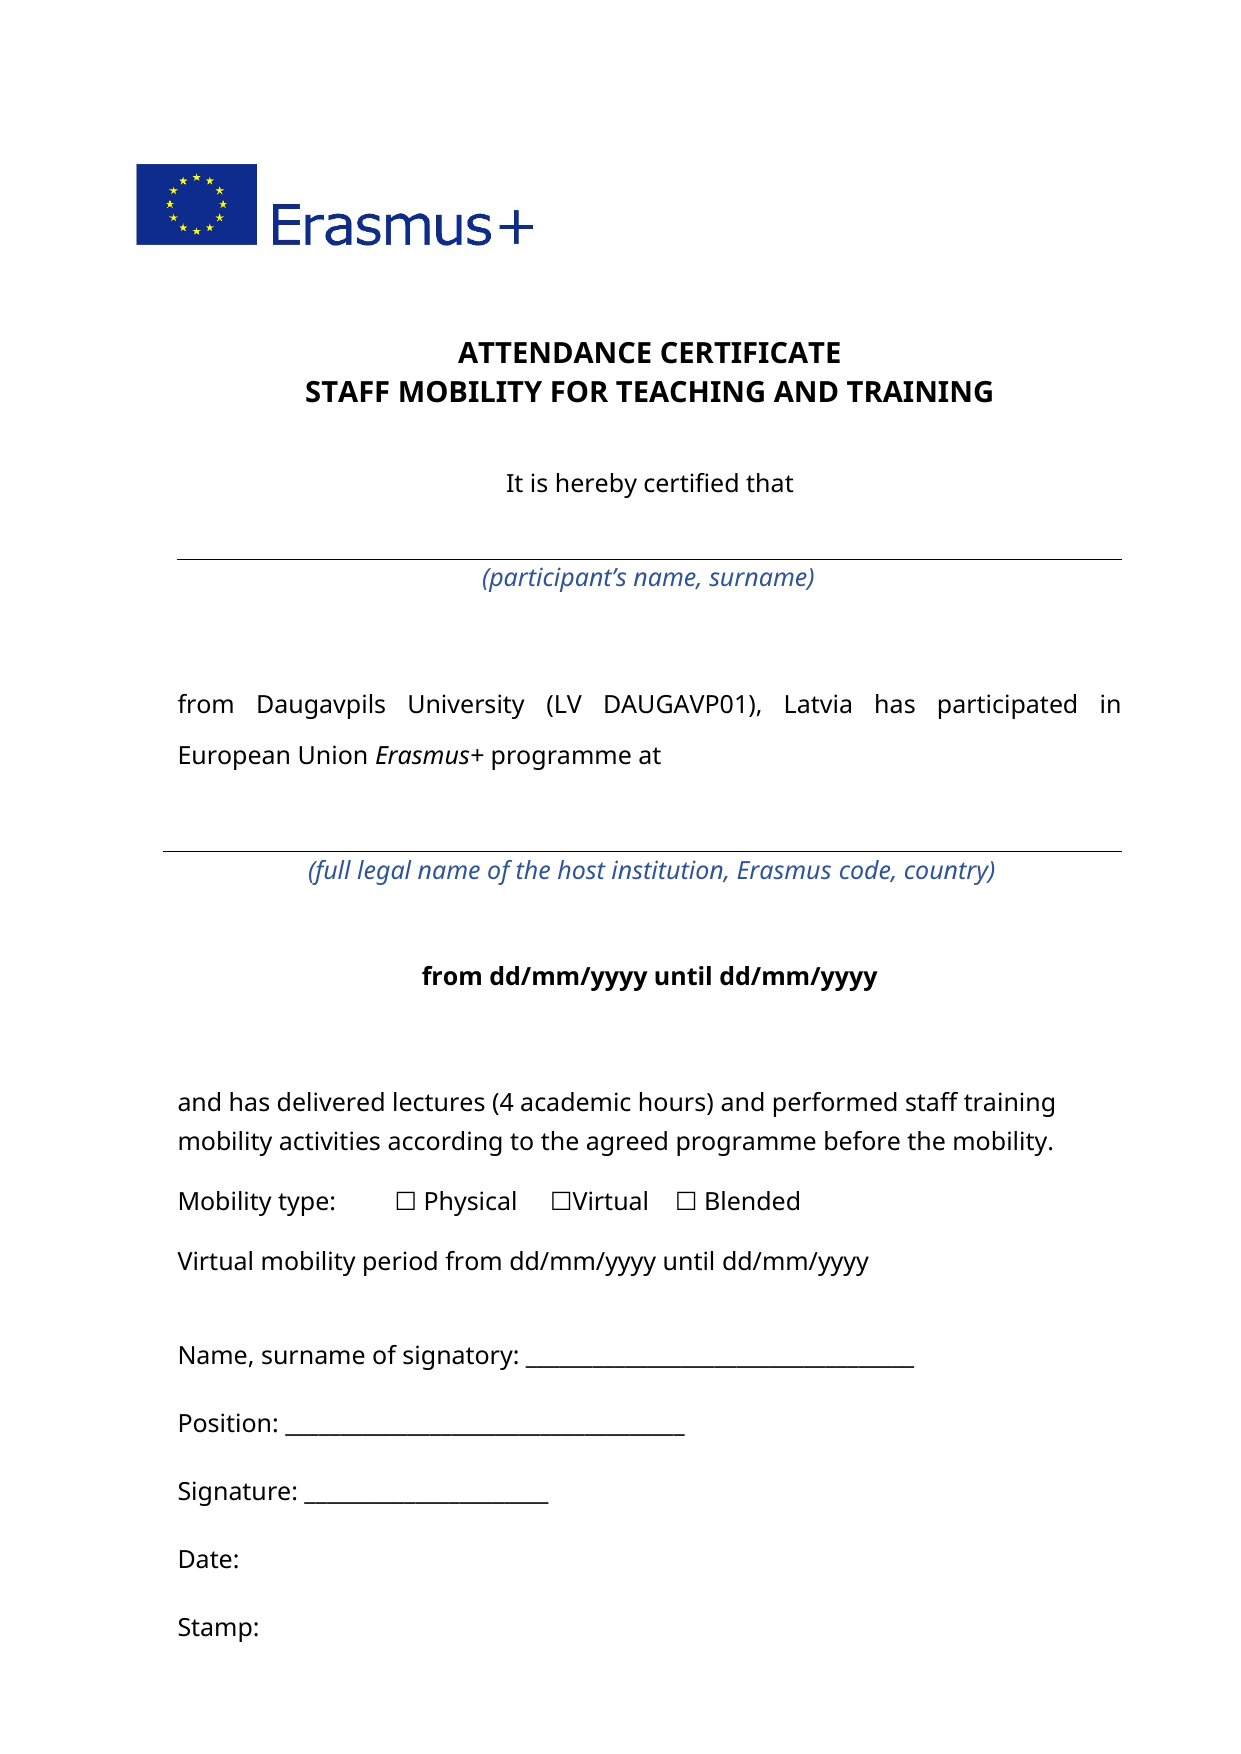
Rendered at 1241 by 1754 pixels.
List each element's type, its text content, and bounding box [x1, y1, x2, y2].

text Virtual mobility period from dd/mm/yyyy until dd/mm/yyyy [177, 1243, 1122, 1277]
text Name, surname of signatory: ___________________________________ [177, 1337, 1122, 1371]
text and has delivered lectures (4 academic hours) and performed staff training mobility activities according to the agreed programme before the mobility. [177, 1045, 1122, 1157]
text Date: [177, 1508, 1122, 1576]
subtitle from Daugavpils University (LV DAUGAVP01), Latvia has participated in European Union Erasmus+ programme at [177, 687, 1122, 772]
text Mobility type: Physical Virtual Blended [177, 1183, 1122, 1217]
text STAFF MOBILITY FOR TEACHING AND TRAINING [177, 372, 1122, 411]
subtitle (participant’s name, surname) [177, 560, 1122, 594]
text Signature: ______________________ [177, 1474, 1122, 1508]
subtitle from dd/mm/yyyy until dd/mm/yyyy [177, 907, 1122, 1032]
text Position: ____________________________________ [177, 1406, 1122, 1439]
subtitle (full legal name of the host institution, Erasmus code, country) [177, 852, 1122, 886]
text Stamp: [177, 1610, 1122, 1644]
subtitle It is hereby certified that [177, 466, 1122, 500]
picture [113, 140, 556, 268]
text ATTENDANCE CERTIFICATE [177, 332, 1122, 372]
